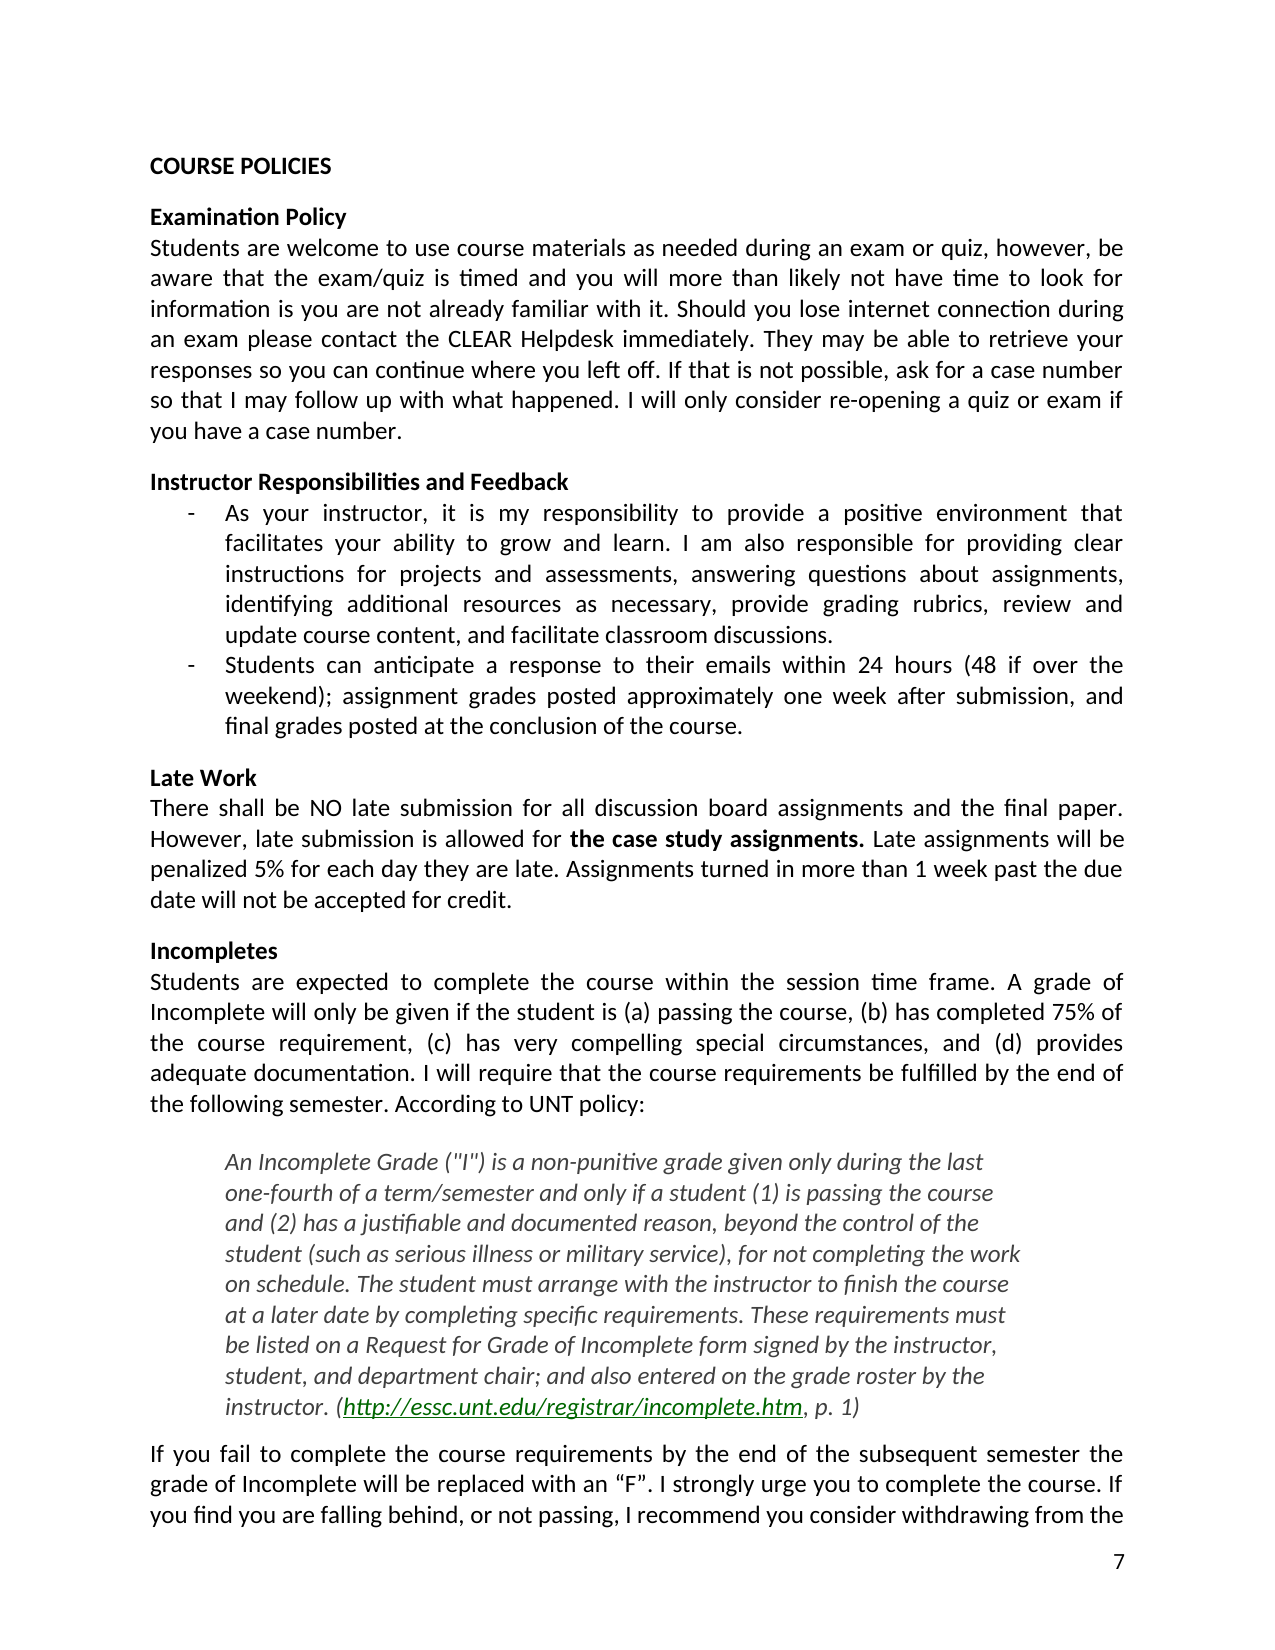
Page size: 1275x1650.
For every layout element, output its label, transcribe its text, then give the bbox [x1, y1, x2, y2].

subtitle COURSE POLICIES [150, 150, 1125, 181]
subtitle Examination Policy [150, 201, 1125, 232]
subtitle Late Work [150, 762, 1125, 792]
subtitle Instructor Responsibilities and Feedback [150, 466, 1125, 497]
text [150, 1438, 1125, 1529]
text There shall be NO late submission for all discussion board assignments and the final paper. However, late submission is allowed for the case study assignments. Late assignments will be penalized 5% for each day they are late. Assignments turned in more than 1 week past the due date will not be accepted for credit. [150, 792, 1125, 914]
text Students are expected to complete the course within the session time frame. A grade of Incomplete will only be given if the student is (a) passing the course, (b) has completed 75% of the course requirement, (c) has very compelling special circumstances, and (d) provides adequate documentation. I will require that the course requirements be fulfilled by the end of the following semester. According to UNT policy: [150, 966, 1125, 1118]
list Students can anticipate a response to their emails within 24 hours (48 if over the weekend); assignment grades posted approximately one week after submission, and final grades posted at the conclusion of the course. [187, 649, 1125, 741]
text Students are welcome to use course materials as needed during an exam or quiz, however, be aware that the exam/quiz is timed and you will more than likely not have time to look for information is you are not already familiar with it. Should you lose internet connection during an exam please contact the CLEAR Helpdesk immediately. They may be able to retrieve your responses so you can continue where you left off. If that is not possible, ask for a case number so that I may follow up with what happened. I will only consider re-opening a quiz or exam if you have a case number. [150, 232, 1125, 446]
list As your instructor, it is my responsibility to provide a positive environment that facilitates your ability to grow and learn. I am also responsible for providing clear instructions for projects and assessments, answering questions about assignments, identifying additional resources as necessary, provide grading rubrics, review and update course content, and facilitate classroom discussions. [187, 497, 1125, 649]
subtitle Incompletes [150, 935, 1125, 966]
text An Incomplete Grade ("I") is a non-punitive grade given only during the last one-fourth of a term/semester and only if a student (1) is passing the course and (2) has a justifiable and documented reason, beyond the control of the student (such as serious illness or military service), for not completing the work on schedule. The student must arrange with the instructor to finish the course at a later date by completing specific requirements. These requirements must be listed on a Request for Grade of Incomplete form signed by the instructor, student, and department chair; and also entered on the grade roster by the instructor. (http://essc.unt.edu/registrar/incomplete.htm, p. 1) [225, 1146, 1035, 1421]
